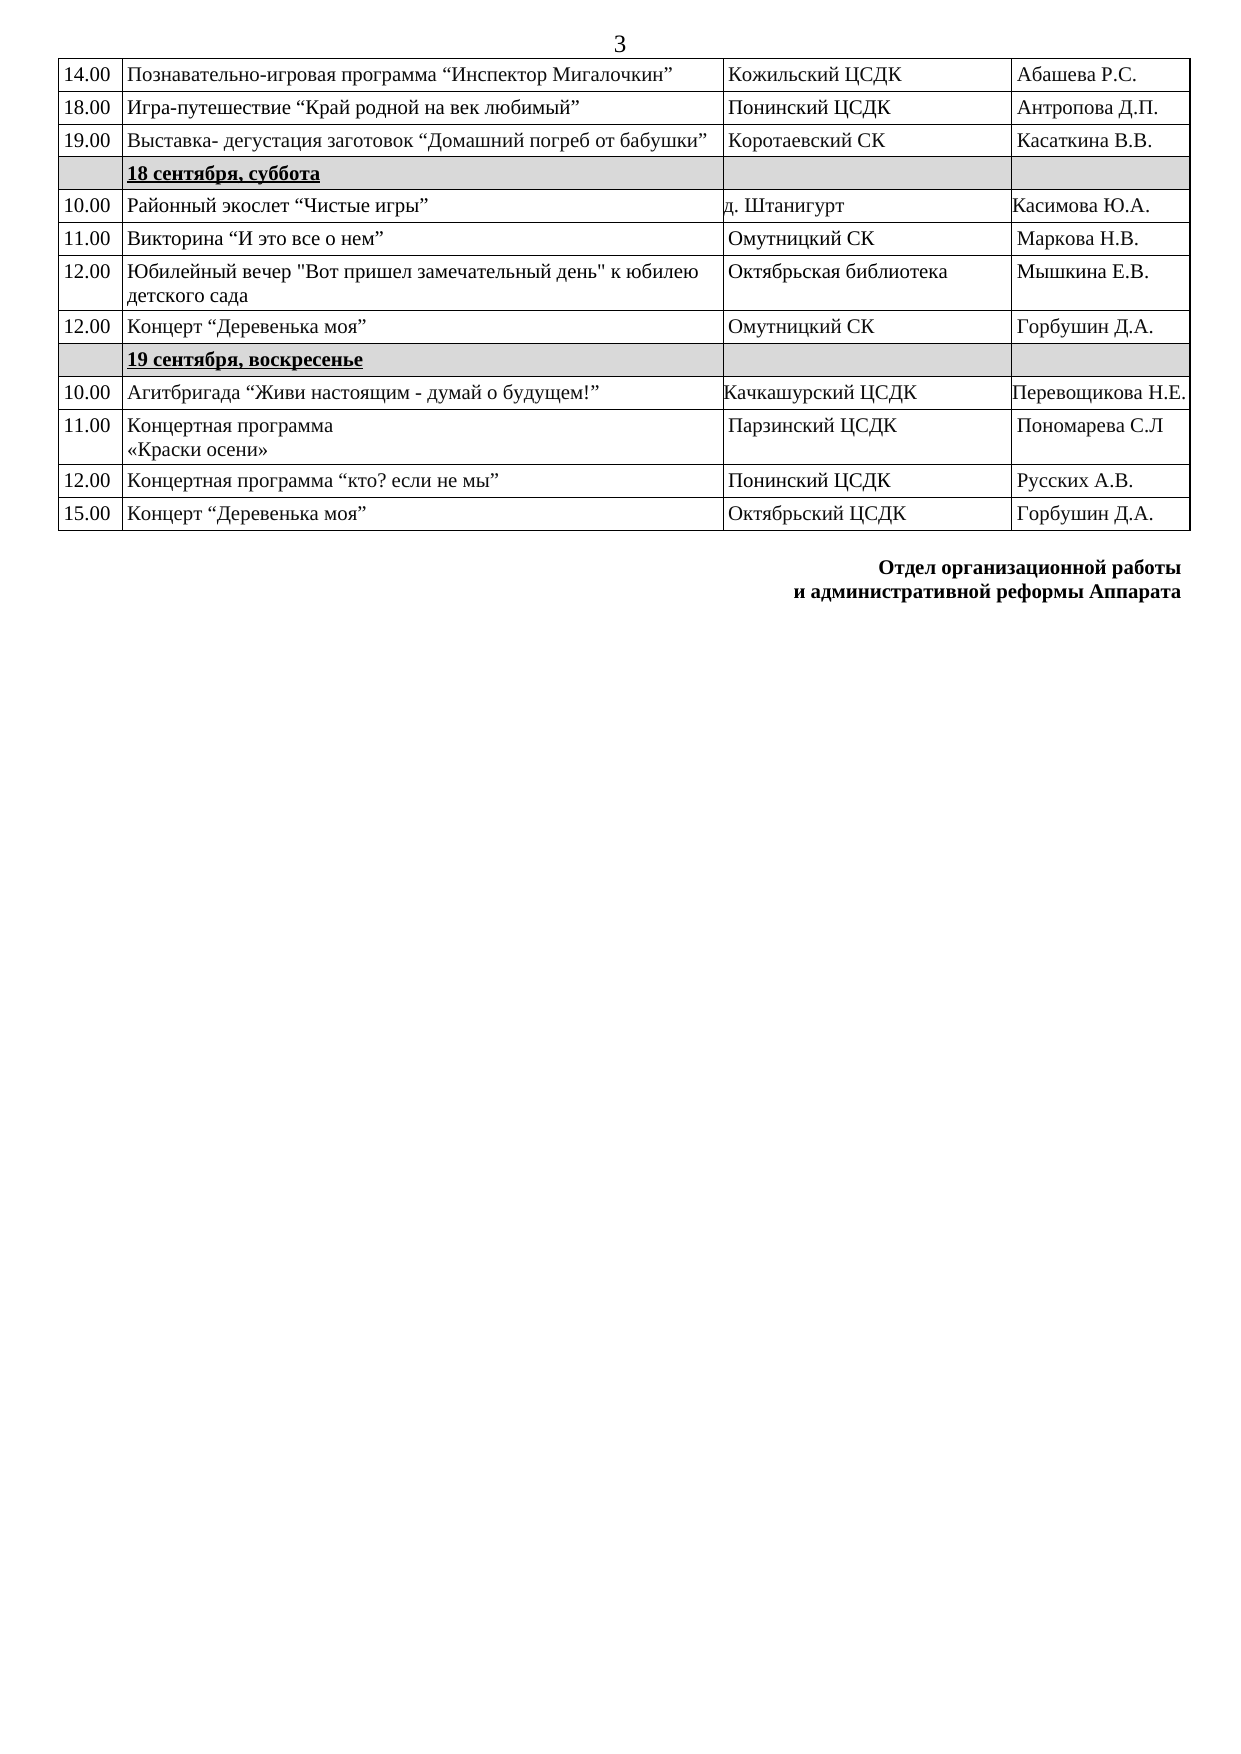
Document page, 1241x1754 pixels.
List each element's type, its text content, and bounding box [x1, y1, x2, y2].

table_cell [724, 344, 1011, 376]
table_cell Касаткина В.В. [1012, 125, 1189, 156]
table_cell Омутницкий СК [724, 311, 1011, 343]
table_cell д. Штанигурт [724, 190, 1011, 222]
text и административной реформы Аппарата [59, 579, 1181, 603]
table_cell [59, 344, 122, 376]
table_cell Пономарева С.Л [1012, 410, 1189, 464]
table_cell Выставка- дегустация заготовок “Домашний погреб от бабушки” [123, 125, 723, 156]
table_cell 12.00 [59, 256, 122, 310]
table_cell Перевощикова Н.Е. [1012, 377, 1189, 408]
text Отдел организационной работы [59, 555, 1181, 579]
table_cell 11.00 [59, 410, 122, 464]
table_cell Антропова Д.П. [1012, 92, 1189, 123]
table_cell Познавательно-игровая программа “Инспектор Мигалочкин” [123, 59, 723, 91]
table_cell [59, 157, 122, 189]
table_cell 19 сентября, воскресенье [123, 344, 723, 376]
table_cell Викторина “И это все о нем” [123, 223, 723, 255]
table_cell Концертная программа “кто? если не мы” [123, 465, 723, 497]
table_cell 14.00 [59, 59, 122, 91]
table_cell [1012, 344, 1189, 376]
table_cell 10.00 [59, 377, 122, 408]
table_cell Абашева Р.С. [1012, 59, 1189, 91]
table_cell Октябрьская библиотека [724, 256, 1011, 310]
table_cell Коротаевский СК [724, 125, 1011, 156]
table_cell Омутницкий СК [724, 223, 1011, 255]
table_cell Кожильский ЦСДК [724, 59, 1011, 91]
table_cell Юбилейный вечер "Вот пришел замечательный день" к юбилею детского сада [123, 256, 723, 310]
table_cell Горбушин Д.А. [1012, 498, 1189, 529]
table_cell Игра-путешествие “Край родной на век любимый” [123, 92, 723, 123]
table_cell Качкашурский ЦСДК [724, 377, 1011, 408]
table_cell [724, 157, 1011, 189]
table_cell Касимова Ю.А. [1012, 190, 1189, 222]
table_cell Октябрьский ЦСДК [724, 498, 1011, 529]
table_cell 12.00 [59, 311, 122, 343]
table_cell Мышкина Е.В. [1012, 256, 1189, 310]
table_cell Маркова Н.В. [1012, 223, 1189, 255]
table_cell 18 сентября, суббота [123, 157, 723, 189]
table_cell Парзинский ЦСДК [724, 410, 1011, 464]
table_cell [1012, 157, 1189, 189]
table_cell Концерт “Деревенька моя” [123, 498, 723, 529]
table_cell Русских А.В. [1012, 465, 1189, 497]
table_cell Концертная программа «Краски осени» [123, 410, 723, 464]
table_cell Концерт “Деревенька моя” [123, 311, 723, 343]
table_cell 10.00 [59, 190, 122, 222]
table_cell 12.00 [59, 465, 122, 497]
table_cell Понинский ЦСДК [724, 465, 1011, 497]
table_cell Агитбригада “Живи настоящим - думай о будущем!” [123, 377, 723, 408]
table_cell 15.00 [59, 498, 122, 529]
table_cell 19.00 [59, 125, 122, 156]
table_cell Районный экослет “Чистые игры” [123, 190, 723, 222]
table_cell 11.00 [59, 223, 122, 255]
table_cell 18.00 [59, 92, 122, 123]
table_cell Горбушин Д.А. [1012, 311, 1189, 343]
table_cell Понинский ЦСДК [724, 92, 1011, 123]
